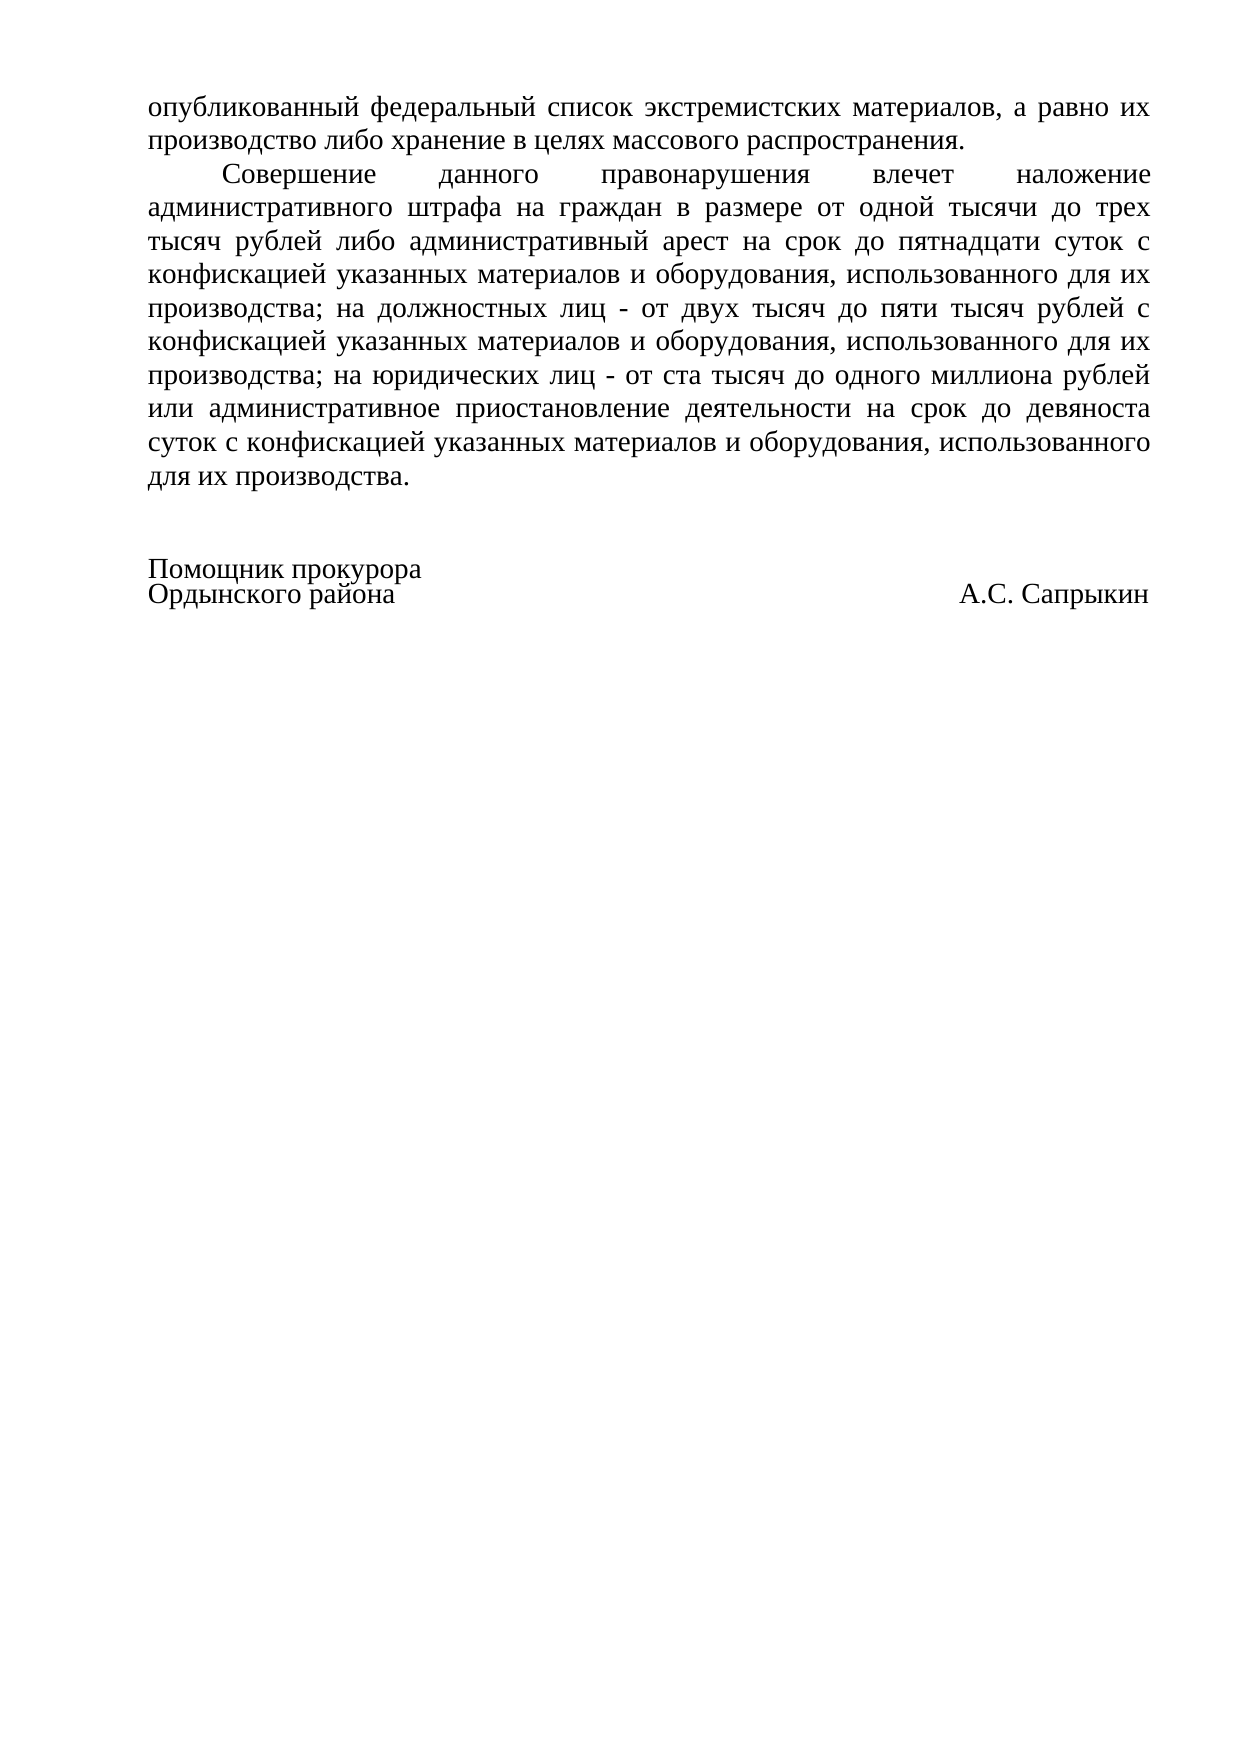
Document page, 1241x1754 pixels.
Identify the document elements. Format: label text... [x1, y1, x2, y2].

text Помощник прокурора [148, 558, 1152, 583]
text Совершение данного правонарушения влечет наложение административного штрафа на граждан в размере от одной тысячи до трех тысяч рублей либо административный арест на срок до пятнадцати суток с конфискацией указанных материалов и оборудования, использованного для их производства; на должностных лиц - от двух тысяч до пяти тысяч рублей с конфискацией указанных материалов и оборудования, использованного для их производства; на юридических лиц - от ста тысяч до одного миллиона рублей или административное приостановление деятельности на срок до девяноста суток с конфискацией указанных материалов и оборудования, использованного для их производства. [148, 156, 1152, 491]
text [148, 89, 1152, 156]
text Ордынского района А.С. Сапрыкин [148, 583, 1152, 608]
